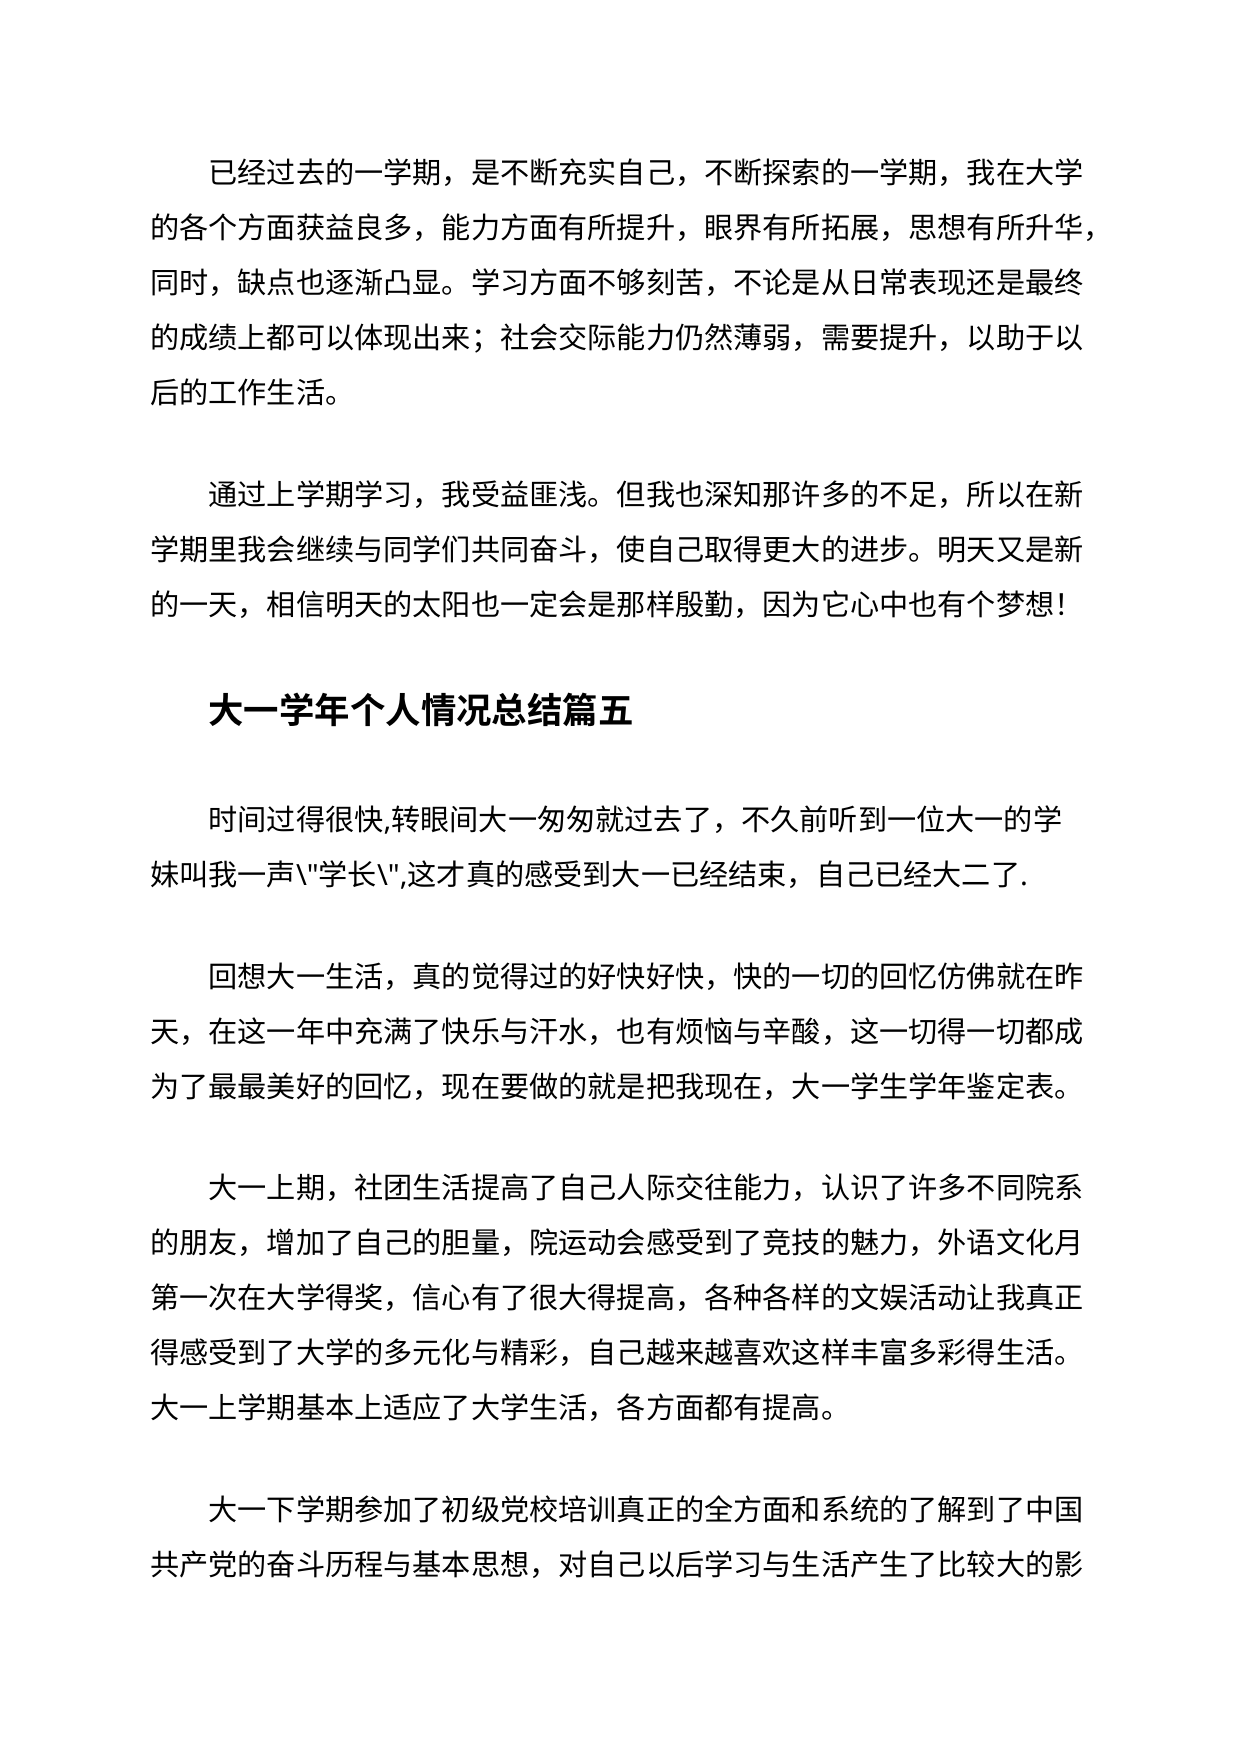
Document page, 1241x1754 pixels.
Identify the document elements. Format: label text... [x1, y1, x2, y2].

text 回想大一生活，真的觉得过的好快好快，快的一切的回忆仿佛就在昨天，在这一年中充满了快乐与汗水，也有烦恼与辛酸，这一切得一切都成为了最最美好的回忆，现在要做的就是把我现在，大一学生学年鉴定表。 [150, 953, 1090, 1105]
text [150, 1486, 1090, 1583]
text 大一学年个人情况总结篇五 [150, 683, 1090, 734]
text 通过上学期学习，我受益匪浅。但我也深知那许多的不足，所以在新学期里我会继续与同学们共同奋斗，使自己取得更大的进步。明天又是新的一天，相信明天的太阳也一定会是那样殷勤，因为它心中也有个梦想！ [150, 471, 1090, 623]
text 时间过得很快,转眼间大一匆匆就过去了，不久前听到一位大一的学妹叫我一声\"学长\",这才真的感受到大一已经结束，自己已经大二了. [150, 796, 1090, 894]
text 已经过去的一学期，是不断充实自己，不断探索的一学期，我在大学的各个方面获益良多，能力方面有所提升，眼界有所拓展，思想有所升华，同时，缺点也逐渐凸显。学习方面不够刻苦，不论是从日常表现还是最终的成绩上都可以体现出来；社会交际能力仍然薄弱，需要提升，以助于以后的工作生活。 [150, 150, 1090, 412]
text 大一上期，社团生活提高了自己人际交往能力，认识了许多不同院系的朋友，增加了自己的胆量，院运动会感受到了竞技的魅力，外语文化月第一次在大学得奖，信心有了很大得提高，各种各样的文娱活动让我真正得感受到了大学的多元化与精彩，自己越来越喜欢这样丰富多彩得生活。大一上学期基本上适应了大学生活，各方面都有提高。 [150, 1165, 1090, 1427]
